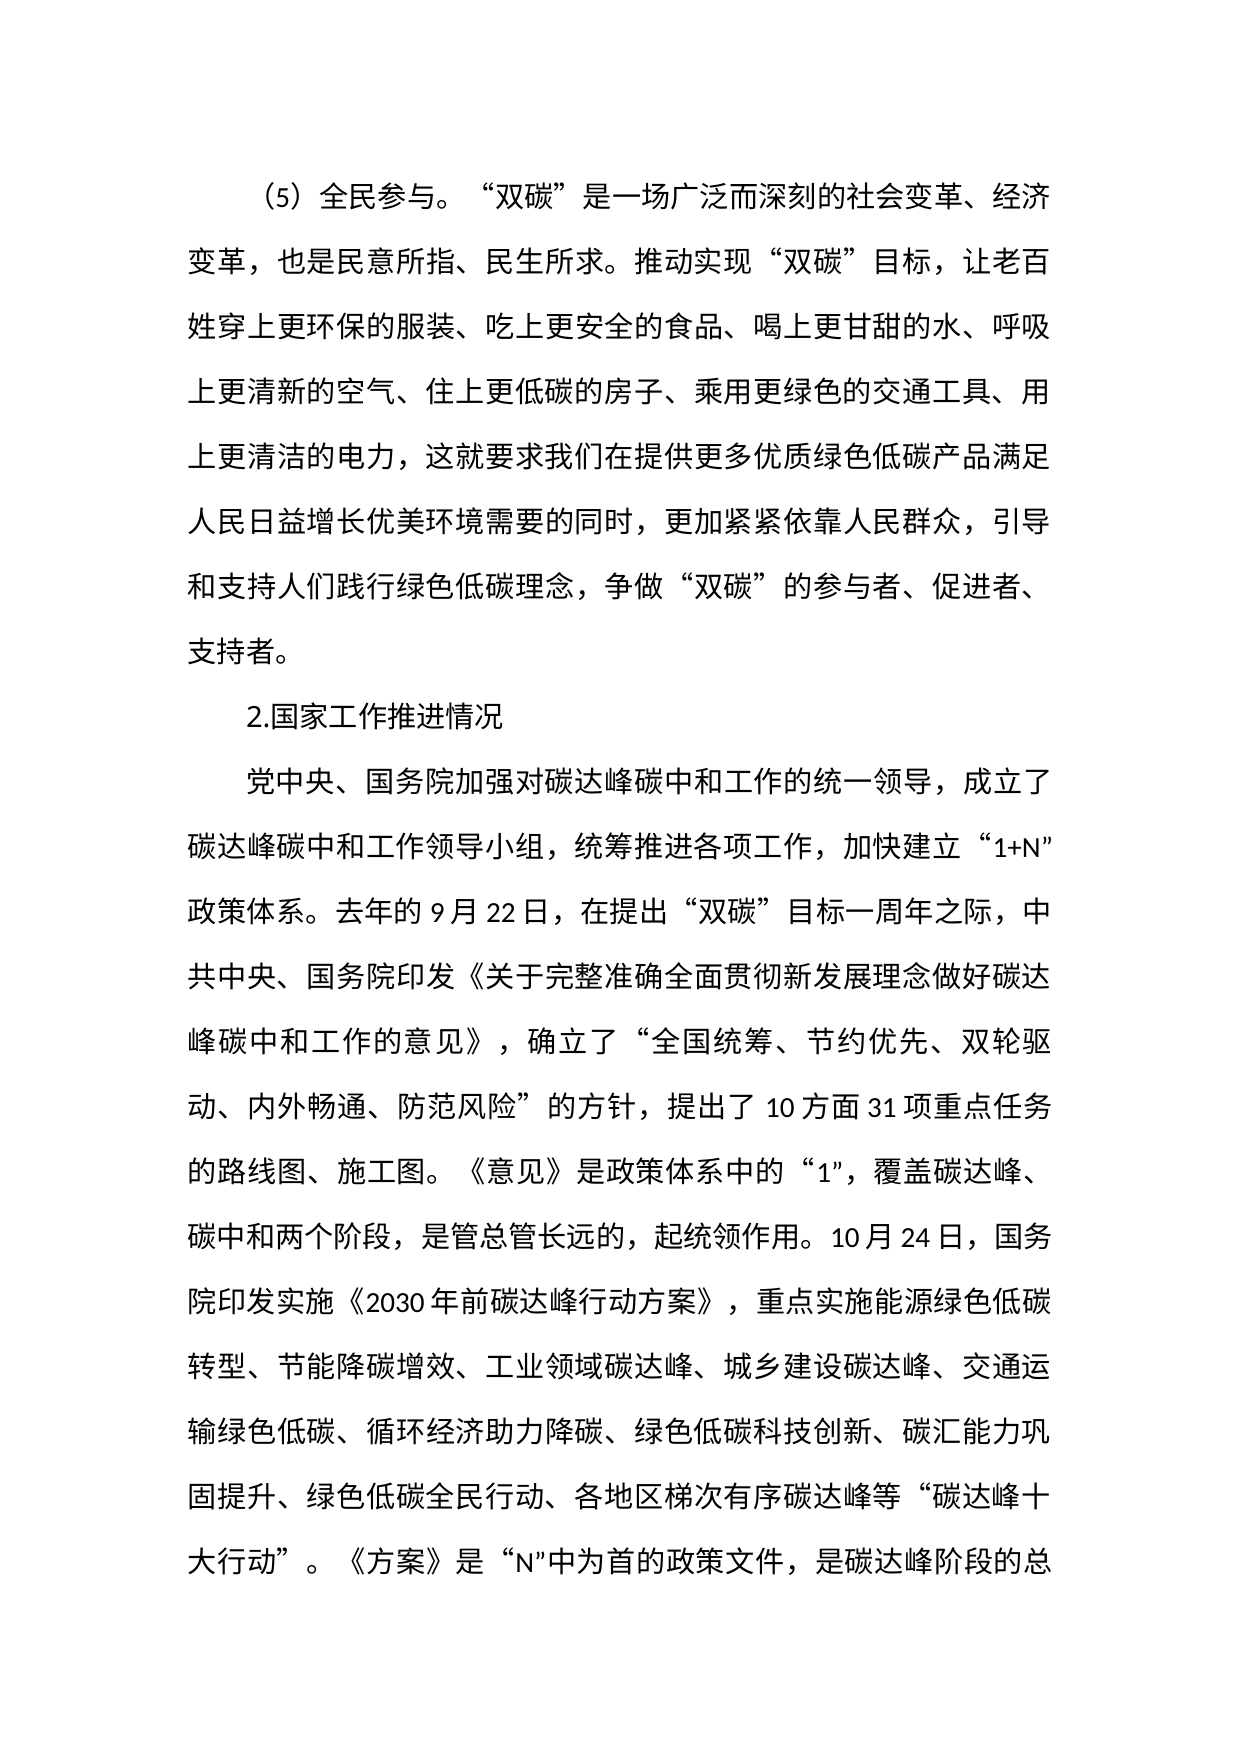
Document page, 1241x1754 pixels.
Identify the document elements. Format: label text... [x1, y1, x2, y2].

text （5）全民参与。“双碳”是一场广泛而深刻的社会变革、经济变革，也是民意所指、民生所求。推动实现“双碳”目标，让老百姓穿上更环保的服装、吃上更安全的食品、喝上更甘甜的水、呼吸上更清新的空气、住上更低碳的房子、乘用更绿色的交通工具、用上更清洁的电力，这就要求我们在提供更多优质绿色低碳产品满足人民日益增长优美环境需要的同时，更加紧紧依靠人民群众，引导和支持人们践行绿色低碳理念，争做“双碳”的参与者、促进者、支持者。 [187, 162, 1053, 682]
text 2.国家工作推进情况 [187, 682, 1053, 747]
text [187, 747, 1053, 1592]
